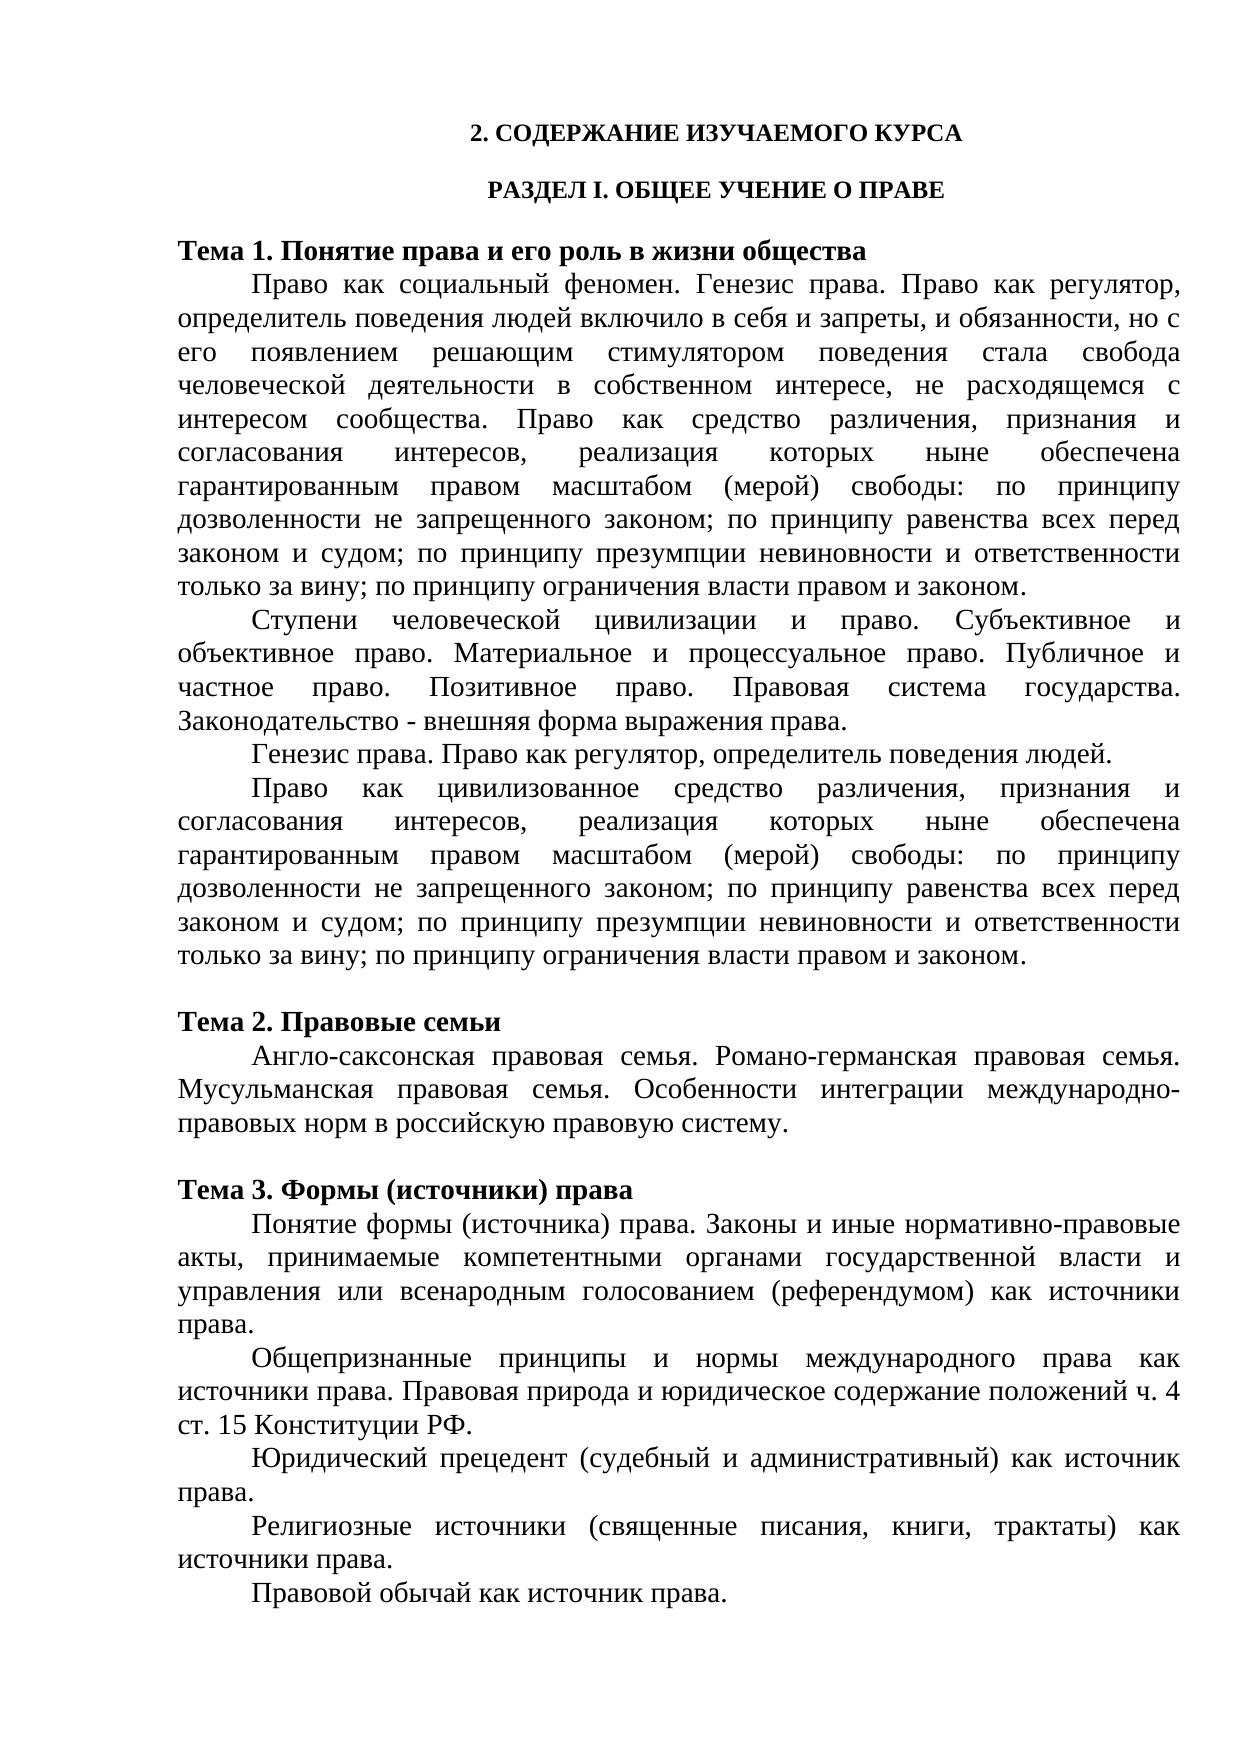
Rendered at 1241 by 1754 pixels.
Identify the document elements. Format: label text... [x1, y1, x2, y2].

text Правовой обычай как источник права. [177, 1575, 1181, 1608]
text РАЗДЕЛ I. общее учение о праве [177, 176, 1181, 204]
text Право как цивилизованное средство различения, признания и согласования интересов, реализация которых ныне обеспечена гарантированным правом масштабом (мерой) свободы: по принципу дозволенности не запрещенного законом; по принципу равенства всех перед законом и судом; по принципу презумпции невиновности и ответственности только за вину; по принципу ограничения власти правом и законом. [177, 770, 1181, 971]
text Понятие формы (источника) права. Законы и иные нормативно-правовые акты, принимаемые компетентными органами государственной власти и управления или всенародным голосованием (референдумом) как источники права. [177, 1206, 1181, 1340]
text Тема 2. Правовые семьи [177, 1004, 1181, 1038]
text Тема 3. Формы (источники) права [177, 1172, 1181, 1206]
text Общепризнанные принципы и нормы международного права как источники права. Правовая природа и юридическое содержание положений ч. 4 ст. 15 Конституции РФ. [177, 1340, 1181, 1441]
text Англо-саксонская правовая семья. Романо-германская правовая семья. Мусульманская правовая семья. Особенности интеграции международно-правовых норм в российскую правовую систему. [177, 1038, 1181, 1139]
text Ступени человеческой цивилизации и право. Субъективное и объективное право. Материальное и процессуальное право. Публичное и частное право. Позитивное право. Правовая система государства. Законодательство - внешняя форма выражения права. [177, 602, 1181, 736]
text 2. СОДЕРЖАНИЕ ИЗУЧАЕМОГО КУРСА [177, 118, 1181, 147]
text Генезис права. Право как регулятор, определитель поведения людей. [177, 736, 1181, 770]
text Тема 1. Понятие права и его роль в жизни общества [177, 233, 1181, 267]
text Юридический прецедент (судебный и административный) как источник права. [177, 1441, 1181, 1508]
text Религиозные источники (священные писания, книги, трактаты) как источники права. [177, 1508, 1181, 1575]
text Право как социальный феномен. Генезис права. Право как регулятор, определитель поведения людей включило в себя и запреты, и обязанности, но с его появлением решающим стимулятором поведения стала свобода человеческой деятельности в собственном интересе, не расходящемся с интересом сообщества. Право как средство различения, признания и согласования интересов, реализация которых ныне обеспечена гарантированным правом масштабом (мерой) свободы: по принципу дозволенности не запрещенного законом; по принципу равенства всех перед законом и судом; по принципу презумпции невиновности и ответственности только за вину; по принципу ограничения власти правом и законом. [177, 267, 1181, 602]
